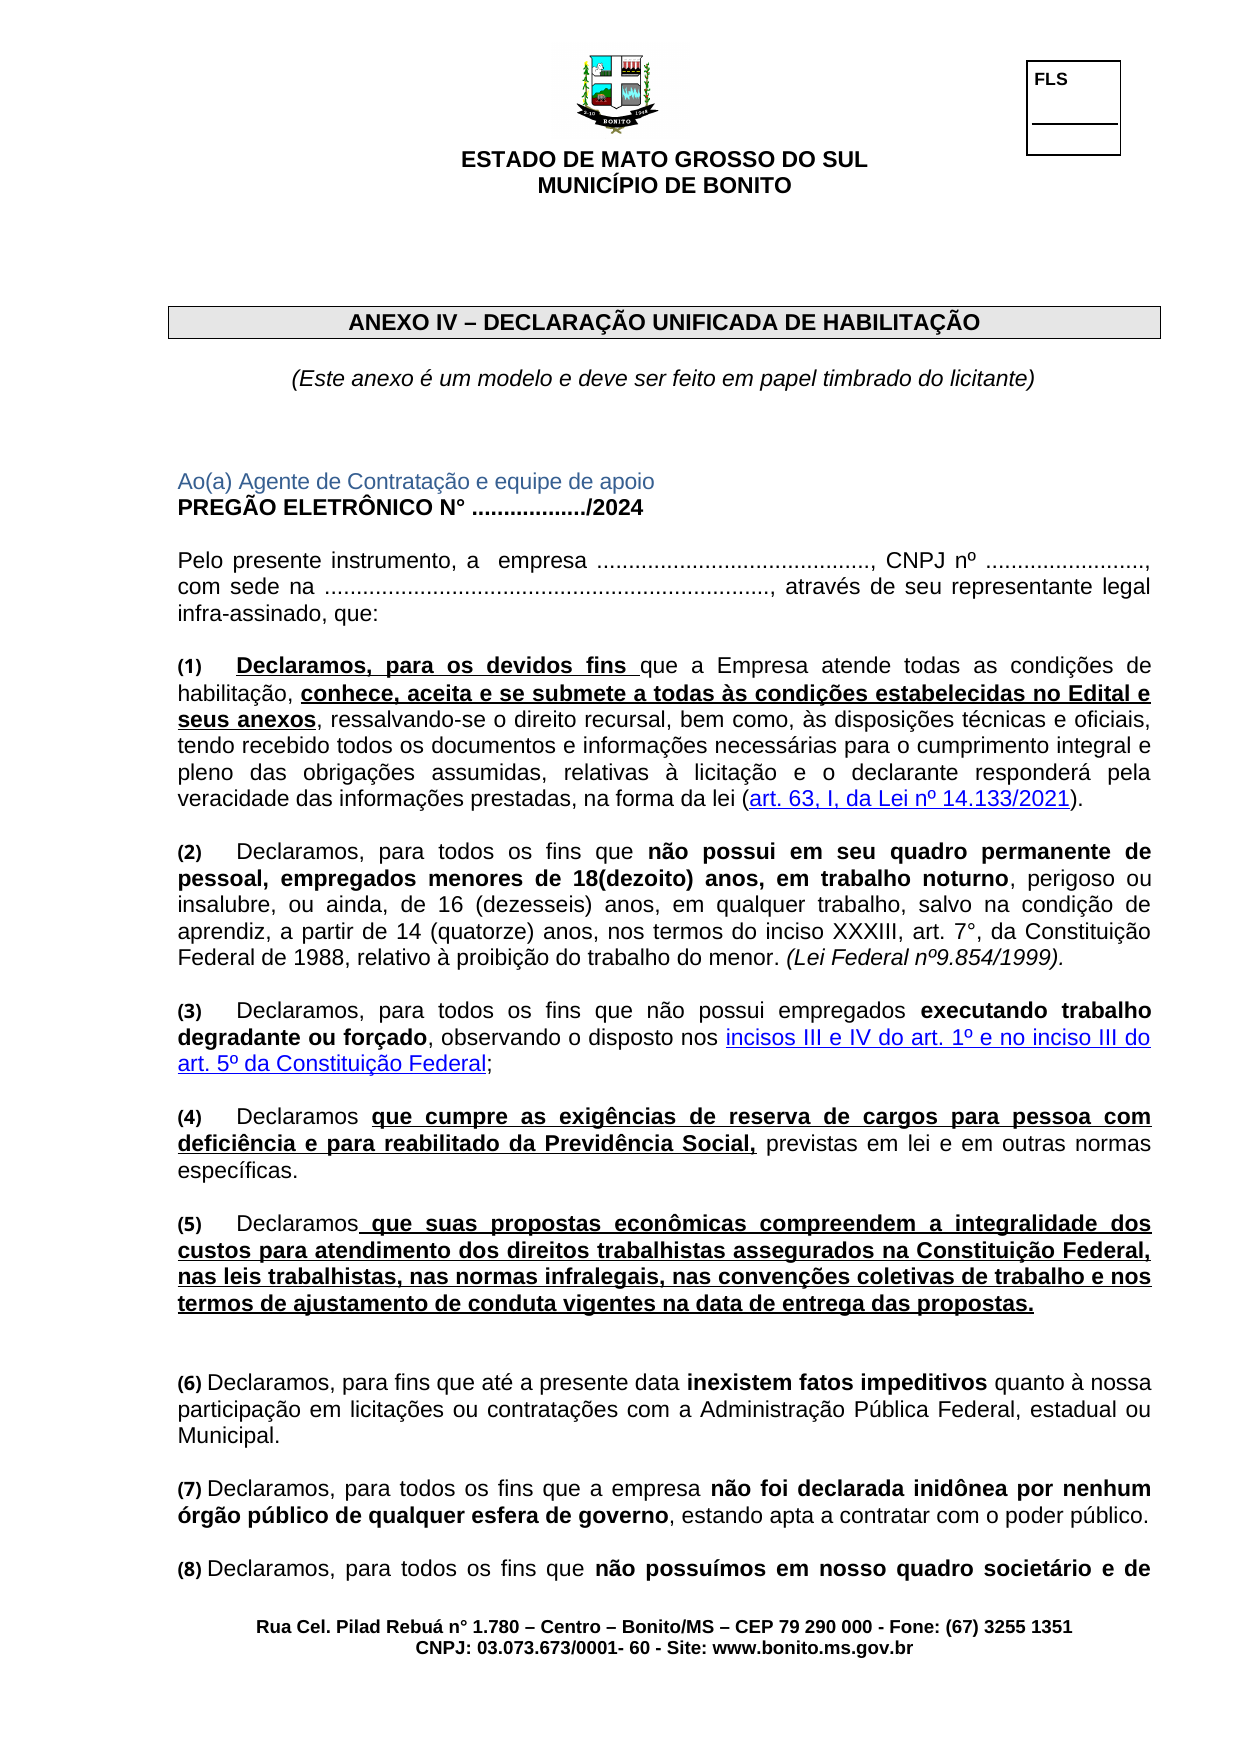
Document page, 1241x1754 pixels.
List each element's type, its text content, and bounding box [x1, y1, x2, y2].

list Declaramos que suas propostas econômicas compreendem a integralidade dos custos para atendimento dos direitos trabalhistas assegurados na Constituição Federal, nas leis trabalhistas, nas normas infralegais, nas convenções coletivas de trabalho e nos termos de ajustamento de conduta vigentes na data de entrega das propostas. [177, 1287, 1152, 1316]
list Declaramos, para os devidos fins que a Empresa atende todas as condições de habilitação, conhece, aceita e se submete a todas às condições estabelecidas no Edital e seus anexos, ressalvando-se o direito recursal, bem como, às disposições técnicas e oficiais, tendo recebido todos os documentos e informações necessárias para o cumprimento integral e pleno das obrigações assumidas, relativas à licitação e o declarante responderá pela veracidade das informações prestadas, na forma da lei (art. 63, I, da Lei nº 14.133/2021). [177, 652, 1152, 811]
picture [551, 42, 690, 139]
text Pelo presente instrumento, a empresa ..........................................., CNPJ nº ........................., com sede na ......................................................................, através de seu representante legal infra-assinado, que: [177, 547, 1152, 626]
list Declaramos, para todos os fins que a empresa não foi declarada inidônea por nenhum órgão público de qualquer esfera de governo, estando apta a contratar com o poder público. [177, 1475, 1152, 1528]
list Declaramos, para fins que até a presente data inexistem fatos impeditivos quanto à nossa participação em licitações ou contratações com a Administração Pública Federal, estadual ou Municipal. [177, 1368, 1152, 1448]
text ANEXO IV – DECLARAÇÃO UNIFICADA DE HABILITAÇÃO [169, 307, 1160, 338]
subtitle Ao(a) Agente de Contratação e equipe de apoio [177, 468, 1152, 494]
list Declaramos, para todos os fins que não possui empregados executando trabalho degradante ou forçado, observando o disposto nos incisos III e IV do art. 1º e no inciso III do art. 5º da Constituição Federal; [177, 997, 1152, 1077]
list Declaramos que cumpre as exigências de reserva de cargos para pessoa com deficiência e para reabilitado da Previdência Social, previstas em lei e em outras normas específicas. [177, 1103, 1152, 1183]
list Declaramos, para todos os fins que não possui em seu quadro permanente de pessoal, empregados menores de 18(dezoito) anos, em trabalho noturno, perigoso ou insalubre, ou ainda, de 16 (dezesseis) anos, em qualquer trabalho, salvo na condição de aprendiz, a partir de 14 (quatorze) anos, nos termos do inciso XXXIII, art. 7°, da Constituição Federal de 1988, relativo à proibição do trabalho do menor. (Lei Federal nº9.854/1999). [177, 838, 1152, 970]
text PREGÃO ELETRÔNICO N° ................../2024 [177, 494, 1152, 521]
list Declaramos que suas propostas econômicas compreendem a integralidade dos custos para atendimento dos direitos trabalhistas assegurados na Constituição Federal, nas leis trabalhistas, nas normas infralegais, nas convenções coletivas de trabalho e nos termos de ajustamento de conduta vigentes na data de entrega das propostas. [177, 1209, 1152, 1286]
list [177, 1555, 1152, 1582]
text (Este anexo é um modelo e deve ser feito em papel timbrado do licitante) [177, 365, 1152, 391]
